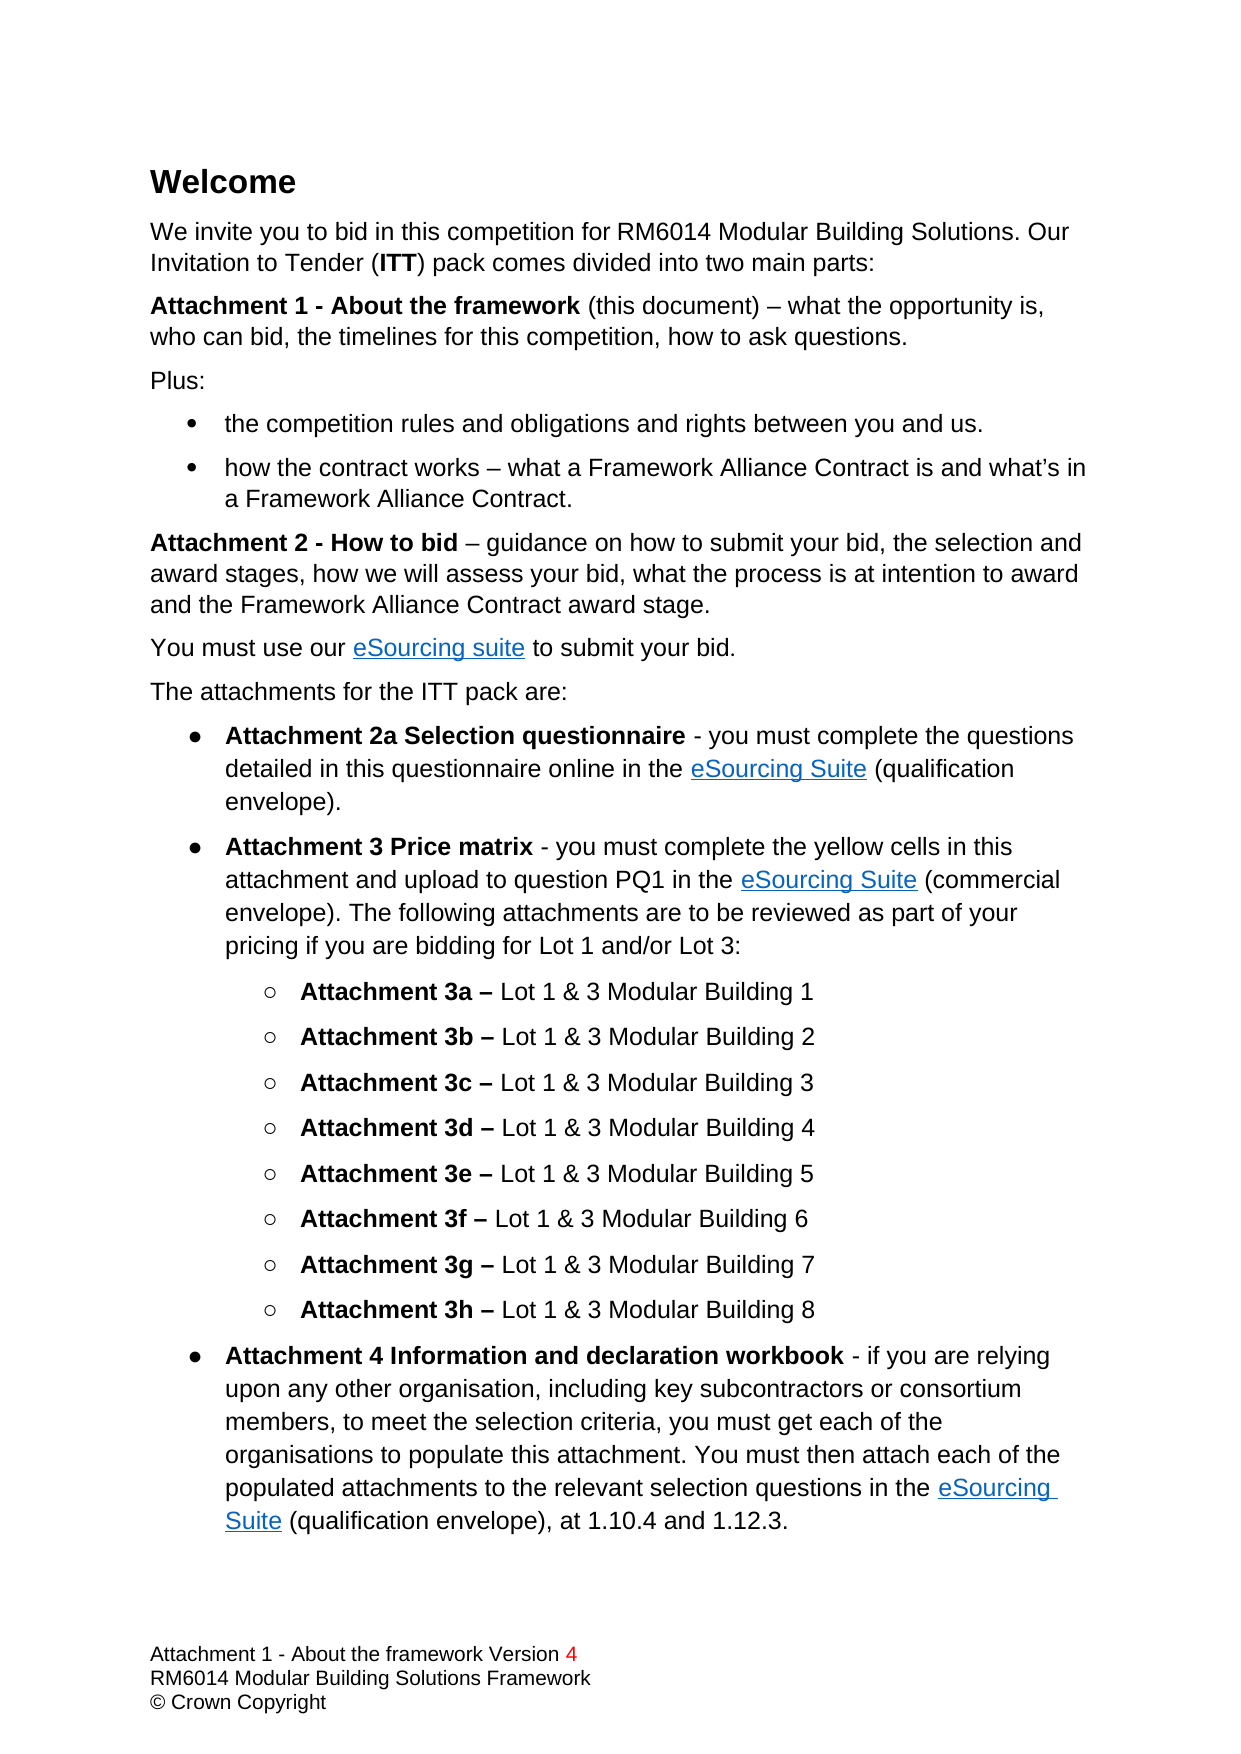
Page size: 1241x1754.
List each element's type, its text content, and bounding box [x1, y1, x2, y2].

list Attachment 3h – Lot 1 & 3 Modular Building 8 [262, 1295, 1090, 1324]
list Attachment 3c – Lot 1 & 3 Modular Building 3 [262, 1068, 1090, 1097]
text We invite you to bid in this competition for RM6014 Modular Building Solutions. Our Invitation to Tender (ITT) pack comes divided into two main parts: [150, 216, 1090, 276]
text You must use our eSourcing suite to submit your bid. [150, 633, 1090, 662]
list Attachment 3e – Lot 1 & 3 Modular Building 5 [262, 1159, 1090, 1188]
subtitle Welcome [150, 162, 1090, 201]
list Attachment 3f – Lot 1 & 3 Modular Building 6 [262, 1204, 1090, 1233]
text Attachment 2 - How to bid – guidance on how to submit your bid, the selection and award stages, how we will assess your bid, what the process is at intention to award and the Framework Alliance Contract award stage. [150, 527, 1090, 618]
list Attachment 4 Information and declaration workbook - if you are relying upon any other organisation, including key subcontractors or consortium members, to meet the selection criteria, you must get each of the organisations to populate this attachment. You must then attach each of the populated attachments to the relevant selection questions in the eSourcing Suite (qualification envelope), at 1.10.4 and 1.12.3. [187, 1341, 1090, 1535]
list Attachment 3b – Lot 1 & 3 Modular Building 2 [262, 1022, 1090, 1051]
list Attachment 3d – Lot 1 & 3 Modular Building 4 [262, 1113, 1090, 1142]
list Attachment 3a – Lot 1 & 3 Modular Building 1 [262, 977, 1090, 1006]
list Attachment 3g – Lot 1 & 3 Modular Building 7 [262, 1250, 1090, 1279]
text The attachments for the ITT pack are: [150, 677, 1090, 706]
text Plus: [150, 366, 1090, 394]
text Attachment 1 - About the framework (this document) – what the opportunity is, who can bid, the timelines for this competition, how to ask questions. [150, 291, 1090, 351]
list the competition rules and obligations and rights between you and us. [187, 409, 1090, 438]
list Attachment 3 Price matrix - you must complete the yellow cells in this attachment and upload to question PQ1 in the eSourcing Suite (commercial envelope). The following attachments are to be reviewed as part of your pricing if you are bidding for Lot 1 and/or Lot 3: [187, 832, 1090, 960]
list Attachment 2a Selection questionnaire - you must complete the questions detailed in this questionnaire online in the eSourcing Suite (qualification envelope). [187, 721, 1090, 815]
list how the contract works – what a Framework Alliance Contract is and what’s in a Framework Alliance Contract. [187, 453, 1090, 513]
